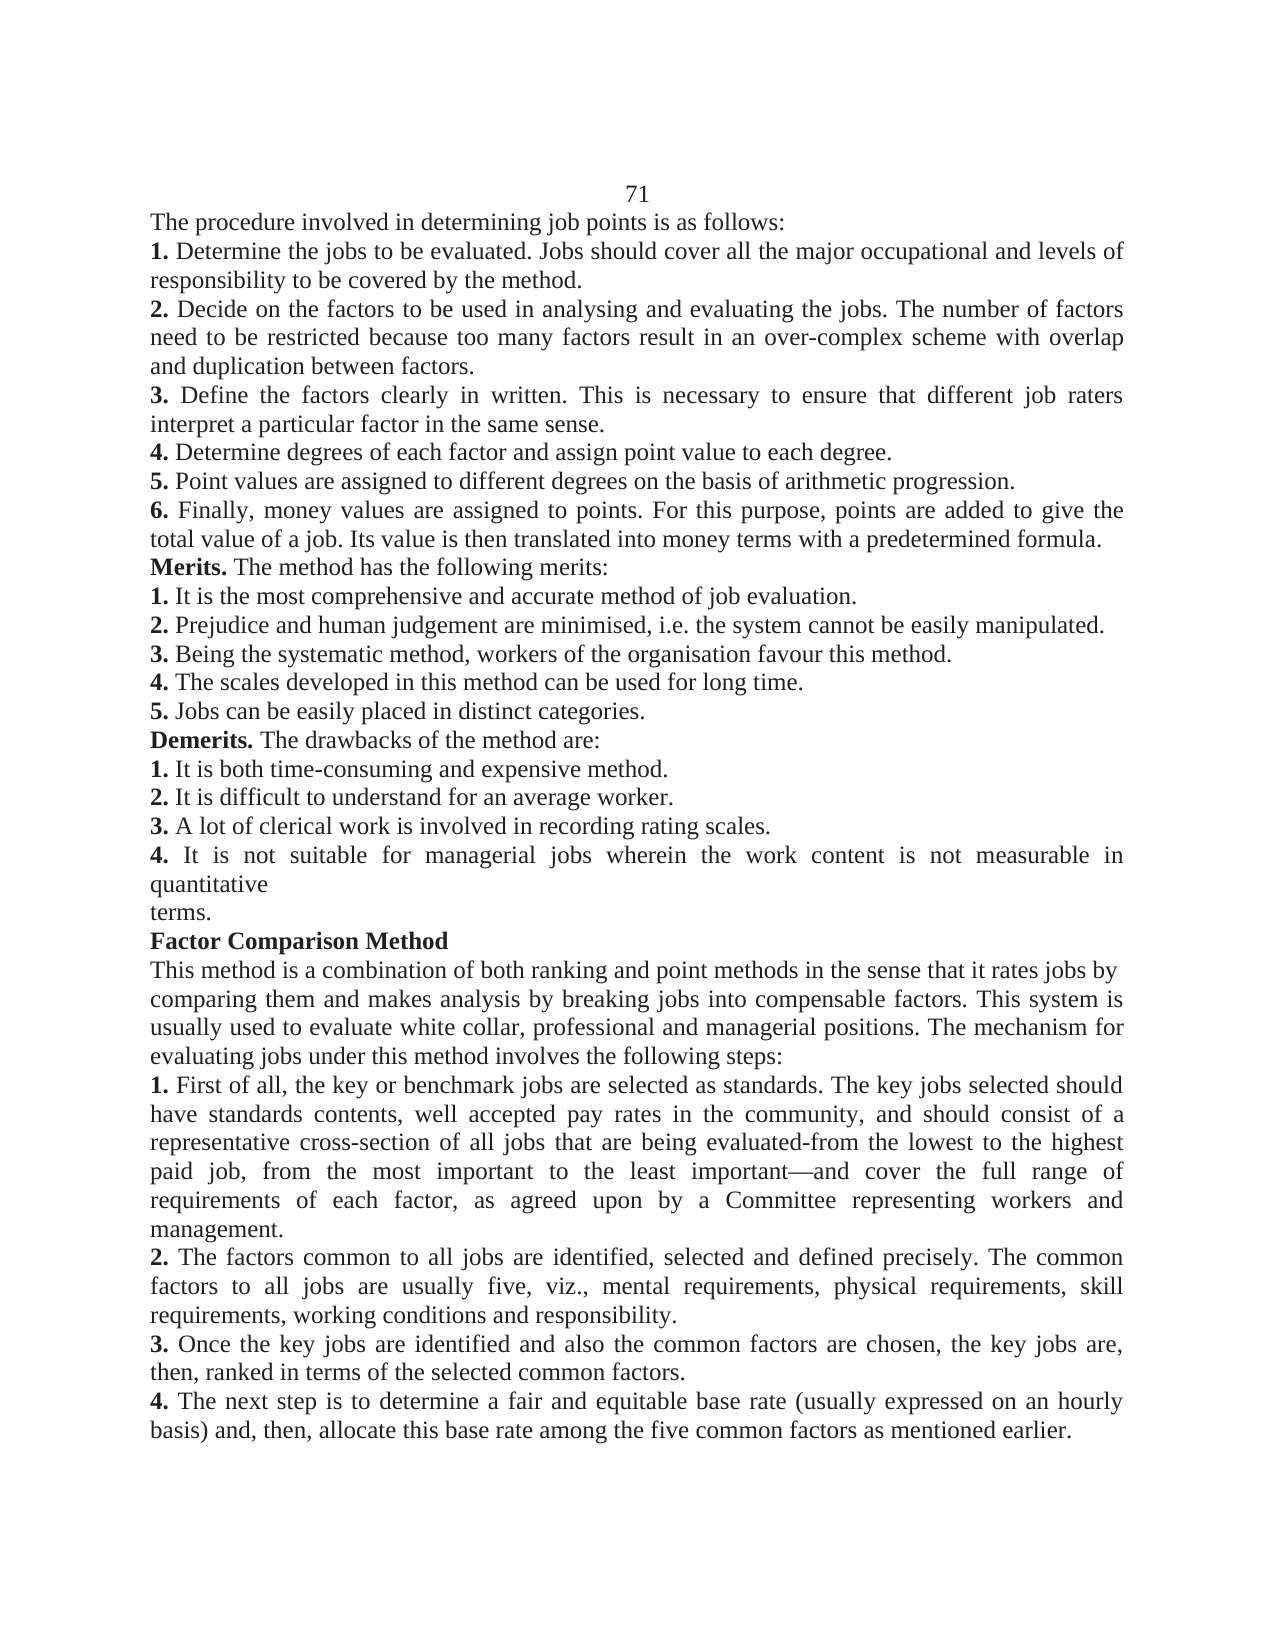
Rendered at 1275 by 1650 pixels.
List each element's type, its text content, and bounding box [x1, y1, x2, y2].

text 3. Once the key jobs are identified and also the common factors are chosen, the key jobs are, then, ranked in terms of the selected common factors. [150, 1329, 1125, 1386]
text terms. [150, 897, 1125, 926]
text 4. The scales developed in this method can be used for long time. [150, 667, 1125, 696]
text Demerits. The drawbacks of the method are: [150, 725, 1125, 754]
text 4. Determine degrees of each factor and assign point value to each degree. [150, 437, 1125, 466]
text Merits. The method has the following merits: [150, 552, 1125, 581]
text 6. Finally, money values are assigned to points. For this purpose, points are added to give the total value of a job. Its value is then translated into money terms with a predetermined formula. [150, 495, 1125, 552]
text 2. Prejudice and human judgement are minimised, i.e. the system cannot be easily manipulated. [150, 610, 1125, 639]
text 2. The factors common to all jobs are identified, selected and defined precisely. The common factors to all jobs are usually five, viz., mental requirements, physical requirements, skill requirements, working conditions and responsibility. [150, 1242, 1125, 1329]
text The procedure involved in determining job points is as follows: [150, 207, 1125, 236]
text 4. It is not suitable for managerial jobs wherein the work content is not measurable in quantitative [150, 840, 1125, 897]
text 4. The next step is to determine a fair and equitable base rate (usually expressed on an hourly basis) and, then, allocate this base rate among the five common factors as mentioned earlier. [150, 1386, 1125, 1444]
text comparing them and makes analysis by breaking jobs into compensable factors. This system is usually used to evaluate white collar, professional and managerial positions. The mechanism for evaluating jobs under this method involves the following steps: [150, 984, 1125, 1070]
text Factor Comparison Method [150, 926, 1125, 955]
text 3. Define the factors clearly in written. This is necessary to ensure that different job raters interpret a particular factor in the same sense. [150, 380, 1125, 437]
text 71 [150, 179, 1125, 207]
text 5. Jobs can be easily placed in distinct categories. [150, 696, 1125, 725]
text 2. Decide on the factors to be used in analysing and evaluating the jobs. The number of factors need to be restricted because too many factors result in an over-complex scheme with overlap and duplication between factors. [150, 294, 1125, 380]
text 3. Being the systematic method, workers of the organisation favour this method. [150, 639, 1125, 667]
text 1. Determine the jobs to be evaluated. Jobs should cover all the major occupational and levels of responsibility to be covered by the method. [150, 236, 1125, 294]
text 1. It is both time-consuming and expensive method. [150, 754, 1125, 782]
text 3. A lot of clerical work is involved in recording rating scales. [150, 811, 1125, 840]
text 2. It is difficult to understand for an average worker. [150, 782, 1125, 811]
text 1. It is the most comprehensive and accurate method of job evaluation. [150, 581, 1125, 610]
text 5. Point values are assigned to different degrees on the basis of arithmetic progression. [150, 466, 1125, 495]
text This method is a combination of both ranking and point methods in the sense that it rates jobs by [150, 955, 1125, 984]
text 1. First of all, the key or benchmark jobs are selected as standards. The key jobs selected should have standards contents, well accepted pay rates in the community, and should consist of a representative cross-section of all jobs that are being evaluated-from the lowest to the highest paid job, from the most important to the least important—and cover the full range of requirements of each factor, as agreed upon by a Committee representing workers and management. [150, 1070, 1125, 1242]
